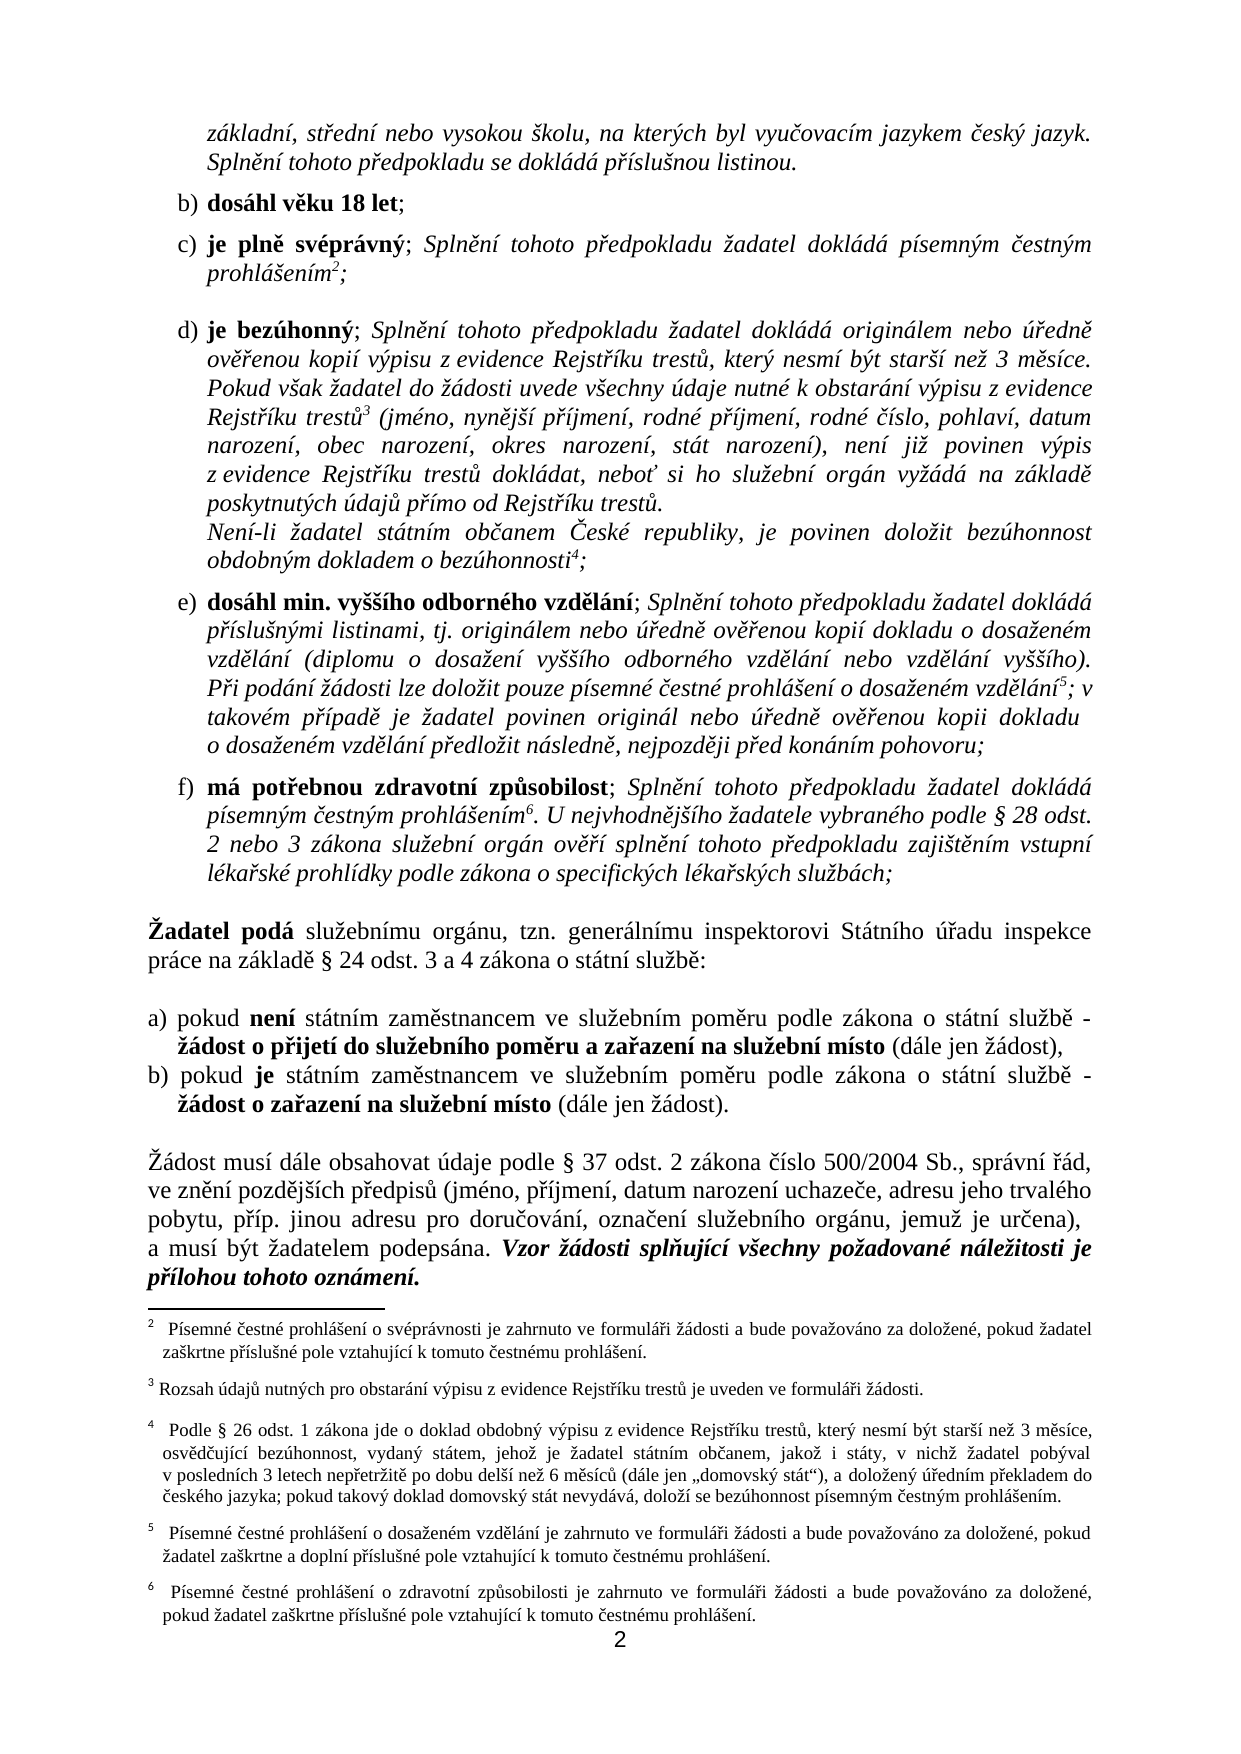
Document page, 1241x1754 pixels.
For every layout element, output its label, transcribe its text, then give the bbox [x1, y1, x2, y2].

list má potřebnou zdravotní způsobilost; Splnění tohoto předpokladu žadatel dokládá písemným čestným prohlášením. U nejvhodnějšího žadatele vybraného podle § 28 odst. 2 nebo 3 zákona služební orgán ověří splnění tohoto předpokladu zajištěním vstupní lékařské prohlídky podle zákona o specifických lékařských službách; [177, 772, 1092, 887]
list je plně svéprávný; Splnění tohoto předpokladu žadatel dokládá písemným čestným prohlášením; [177, 229, 1092, 287]
text a) pokud není státním zaměstnancem ve služebním poměru podle zákona o státní službě - žádost o přijetí do služebního poměru a zařazení na služební místo (dále jen žádost), [148, 1003, 1092, 1060]
text Žadatel podá služebnímu orgánu, tzn. generálnímu inspektorovi Státního úřadu inspekce práce na základě § 24 odst. 3 a 4 zákona o státní službě: [148, 916, 1092, 973]
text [207, 118, 1092, 176]
text Žádost musí dále obsahovat údaje podle § 37 odst. 2 zákona číslo 500/2004 Sb., správní řád, ve znění pozdějších předpisů (jméno, příjmení, datum narození uchazeče, adresu jeho trvalého pobytu, příp. jinou adresu pro doručování, označení služebního orgánu, jemuž je určena), a musí být žadatelem podepsána. Vzor žádosti splňující všechny požadované náležitosti je přílohou tohoto oznámení. [148, 1147, 1092, 1291]
list dosáhl věku 18 let; [177, 188, 1092, 217]
list je bezúhonný; Splnění tohoto předpokladu žadatel dokládá originálem nebo úředně ověřenou kopií výpisu z evidence Rejstříku trestů, který nesmí být starší než 3 měsíce. Pokud však žadatel do žádosti uvede všechny údaje nutné k obstarání výpisu z evidence Rejstříku trestů (jméno, nynější příjmení, rodné příjmení, rodné číslo, pohlaví, datum narození, obec narození, okres narození, stát narození), není již povinen výpis z evidence Rejstříku trestů dokládat, neboť si ho služební orgán vyžádá na základě poskytnutých údajů přímo od Rejstříku trestů. [177, 316, 1092, 517]
text b) pokud je státním zaměstnancem ve služebním poměru podle zákona o státní službě - žádost o zařazení na služební místo (dále jen žádost). [148, 1060, 1092, 1118]
text Není-li žadatel státním občanem České republiky, je povinen doložit bezúhonnost obdobným dokladem o bezúhonnosti; [207, 517, 1092, 574]
list dosáhl min. vyššího odborného vzdělání; Splnění tohoto předpokladu žadatel dokládá příslušnými listinami, tj. originálem nebo úředně ověřenou kopií dokladu o dosaženém vzdělání (diplomu o dosažení vyššího odborného vzdělání nebo vzdělání vyššího). Při podání žádosti lze doložit pouze písemné čestné prohlášení o dosaženém vzdělání; v takovém případě je žadatel povinen originál nebo úředně ověřenou kopii dokladu o dosaženém vzdělání předložit následně, nejpozději před konáním pohovoru; [177, 587, 1092, 759]
